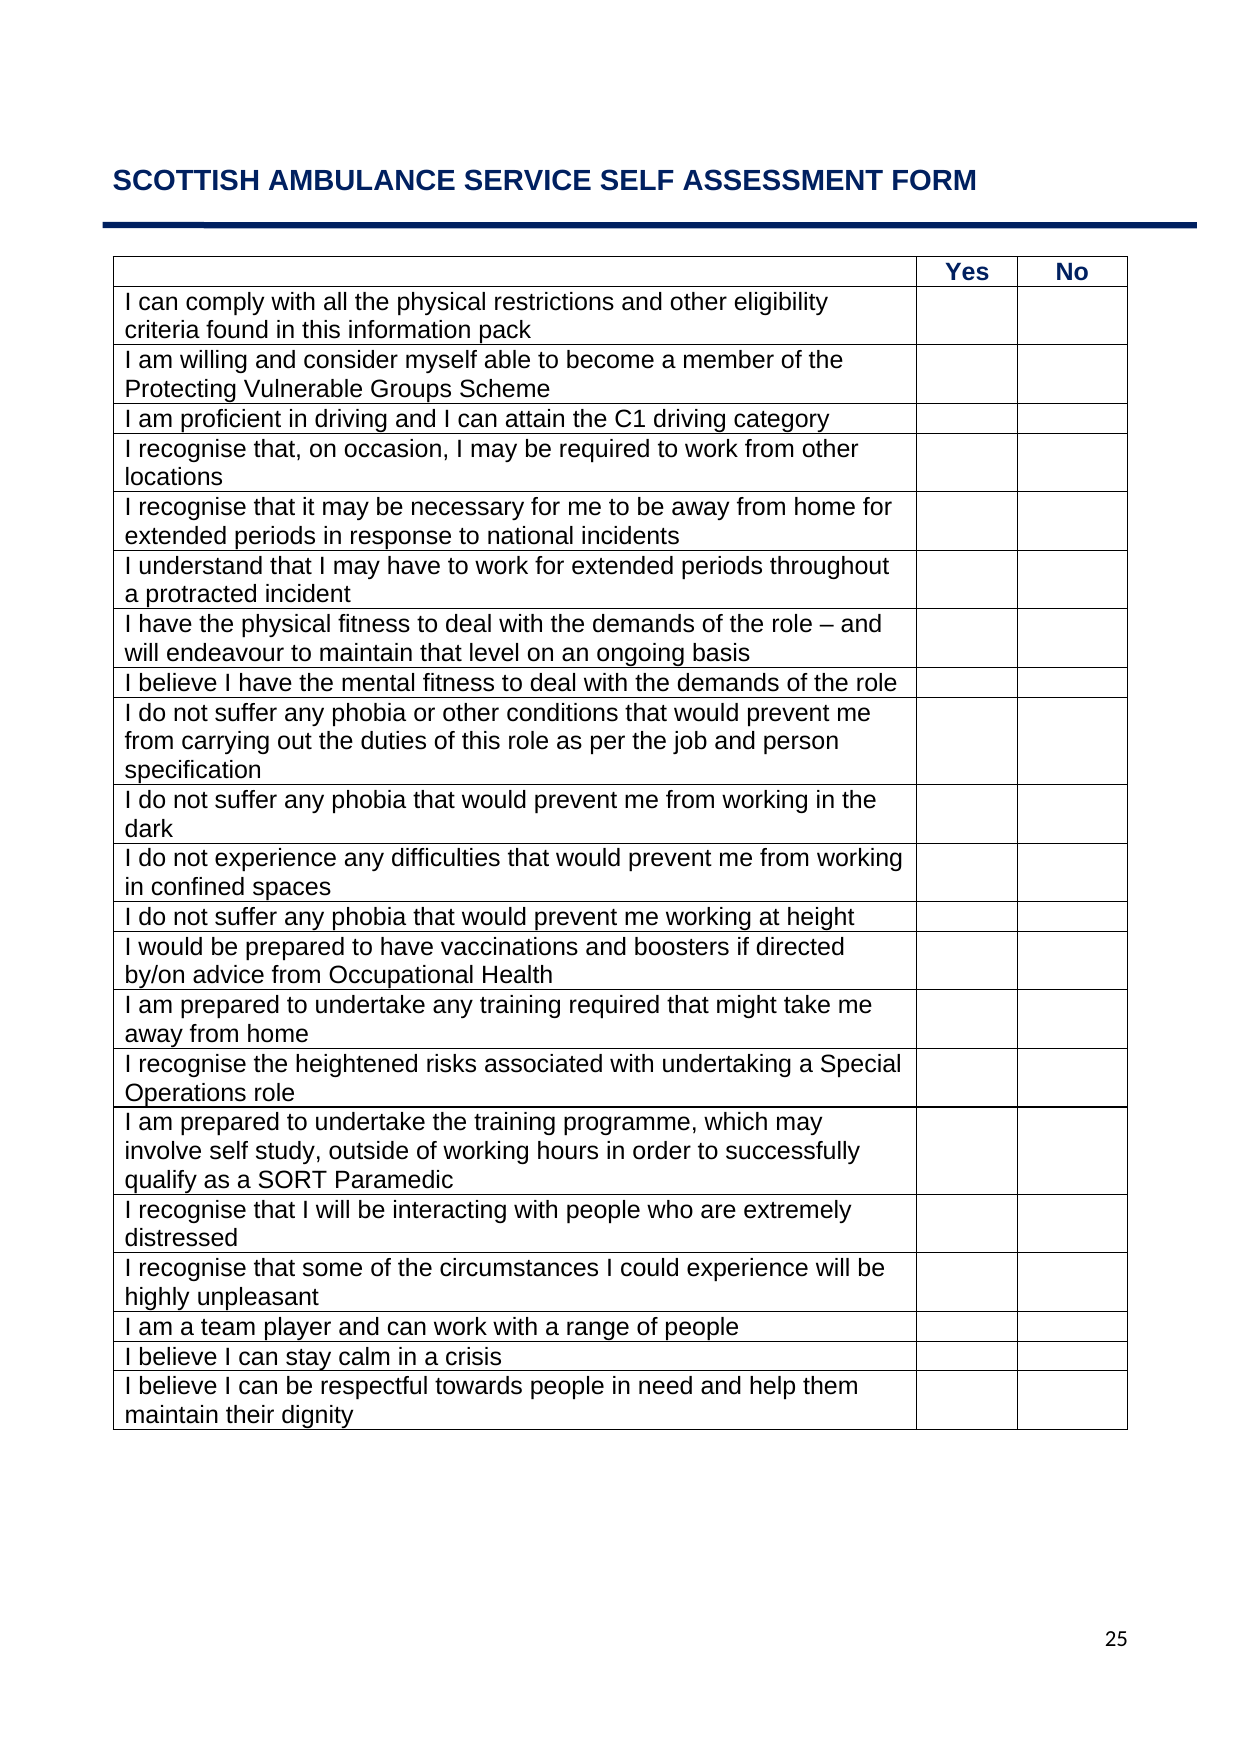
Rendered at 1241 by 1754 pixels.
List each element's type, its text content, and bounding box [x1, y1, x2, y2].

text SCOTTISH AMBULANCE SERVICE SELF ASSESSMENT FORM [112, 162, 1128, 196]
table_cell [917, 932, 1017, 989]
table_cell [917, 551, 1017, 608]
table_cell I am a team player and can work with a range of people [114, 1312, 916, 1341]
table_cell [1018, 1108, 1127, 1194]
table_cell [1018, 1195, 1127, 1252]
table_cell [1018, 990, 1127, 1048]
table_cell I do not suffer any phobia or other conditions that would prevent me from carrying out the duties of this role as per the job and person specification [114, 698, 916, 784]
table_cell I recognise that I will be interacting with people who are extremely distressed [114, 1195, 916, 1252]
table_cell [1018, 492, 1127, 550]
table_cell [917, 434, 1017, 491]
table_cell [1018, 345, 1127, 403]
table_cell [917, 287, 1017, 344]
table_cell [917, 492, 1017, 550]
table_cell I recognise that, on occasion, I may be required to work from other locations [114, 434, 916, 491]
table_cell [1018, 844, 1127, 901]
table_cell [917, 609, 1017, 667]
table_cell [917, 1108, 1017, 1194]
table_cell [917, 345, 1017, 403]
table_cell I recognise the heightened risks associated with undertaking a Special Operations role [114, 1049, 916, 1106]
table_cell [1018, 785, 1127, 842]
table_cell I do not experience any difficulties that would prevent me from working in confined spaces [114, 844, 916, 901]
table_cell [1018, 1342, 1127, 1370]
table_cell [1018, 932, 1127, 989]
table_cell I understand that I may have to work for extended periods throughout a protracted incident [114, 551, 916, 608]
table_cell I am prepared to undertake any training required that might take me away from home [114, 990, 916, 1048]
table_cell I believe I can be respectful towards people in need and help them maintain their dignity [114, 1371, 916, 1429]
table_cell I am willing and consider myself able to become a member of the Protecting Vulnerable Groups Scheme [114, 345, 916, 403]
table_cell [917, 1312, 1017, 1341]
table_cell [917, 990, 1017, 1048]
table_cell [917, 1195, 1017, 1252]
table_cell [1018, 1371, 1127, 1429]
table_cell I believe I have the mental fitness to deal with the demands of the role [114, 668, 916, 697]
table_header [114, 257, 916, 286]
table_cell I would be prepared to have vaccinations and boosters if directed by/on advice from Occupational Health [114, 932, 916, 989]
table_cell [1018, 902, 1127, 931]
table_cell [1018, 1253, 1127, 1311]
table_header Yes [917, 257, 1017, 286]
table_cell [1018, 434, 1127, 491]
table_cell [917, 785, 1017, 842]
table_cell I recognise that some of the circumstances I could experience will be highly unpleasant [114, 1253, 916, 1311]
table_cell [1018, 404, 1127, 433]
table_cell [1018, 668, 1127, 697]
table_header No [1018, 257, 1127, 286]
table_cell [1018, 1312, 1127, 1341]
table_cell [917, 844, 1017, 901]
table_cell [917, 1371, 1017, 1429]
table_cell [1018, 551, 1127, 608]
table_cell I do not suffer any phobia that would prevent me from working in the dark [114, 785, 916, 842]
table_cell I am prepared to undertake the training programme, which may involve self study, outside of working hours in order to successfully qualify as a SORT Paramedic [114, 1108, 916, 1194]
table_cell [917, 404, 1017, 433]
table_cell [917, 1342, 1017, 1370]
table_cell [1018, 609, 1127, 667]
table_cell I believe I can stay calm in a crisis [114, 1342, 916, 1370]
table_cell [917, 668, 1017, 697]
table_cell I can comply with all the physical restrictions and other eligibility criteria found in this information pack [114, 287, 916, 344]
table_cell [917, 1253, 1017, 1311]
table_cell I am proficient in driving and I can attain the C1 driving category [114, 404, 916, 433]
table_cell [917, 1049, 1017, 1106]
table_cell [1018, 1049, 1127, 1106]
table_cell [917, 902, 1017, 931]
table_cell [1018, 698, 1127, 784]
table_cell I recognise that it may be necessary for me to be away from home for extended periods in response to national incidents [114, 492, 916, 550]
table_cell I have the physical fitness to deal with the demands of the role – and will endeavour to maintain that level on an ongoing basis [114, 609, 916, 667]
table_cell I do not suffer any phobia that would prevent me working at height [114, 902, 916, 931]
table_cell [917, 698, 1017, 784]
table_cell [1018, 287, 1127, 344]
